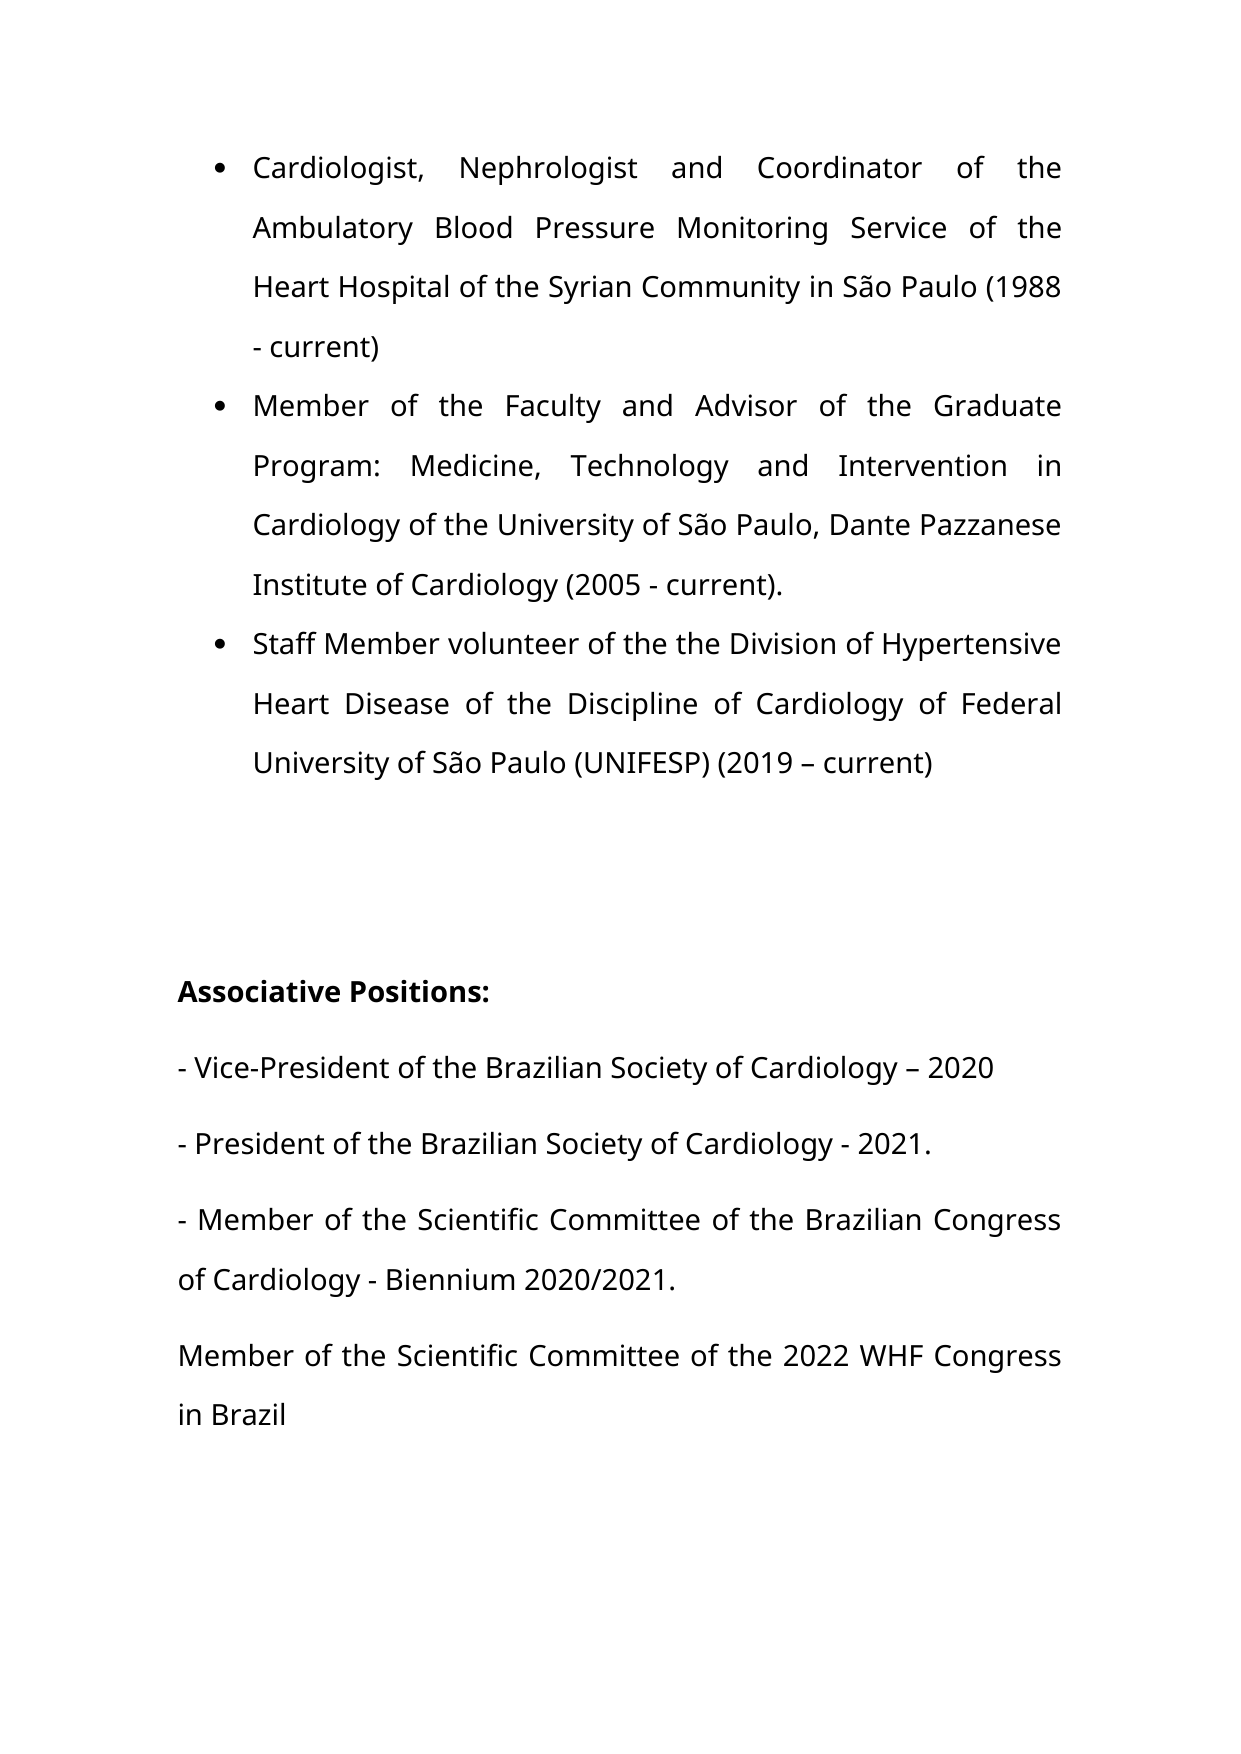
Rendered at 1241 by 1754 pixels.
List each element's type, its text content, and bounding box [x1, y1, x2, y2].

list Member of the Faculty and Advisor of the Graduate Program: Medicine, Technology and Intervention in Cardiology of the University of São Paulo, Dante Pazzanese Institute of Cardiology (2005 - current). [215, 386, 1063, 604]
text Associative Positions: [177, 971, 1063, 1011]
text - Vice-President of the Brazilian Society of Cardiology – 2020 [177, 1047, 1063, 1087]
list Staff Member volunteer of the the Division of Hypertensive Heart Disease of the Discipline of Cardiology of Federal University of São Paulo (UNIFESP) (2019 – current) [215, 623, 1063, 782]
list Cardiologist, Nephrologist and Coordinator of the Ambulatory Blood Pressure Monitoring Service of the Heart Hospital of the Syrian Community in São Paulo (1988 - current) [215, 148, 1063, 366]
text Member of the Scientific Committee of the 2022 WHF Congress in Brazil [177, 1335, 1063, 1434]
text - President of the Brazilian Society of Cardiology - 2021. [177, 1123, 1063, 1163]
text - Member of the Scientific Committee of the Brazilian Congress of Cardiology - Biennium 2020/2021. [177, 1199, 1063, 1298]
